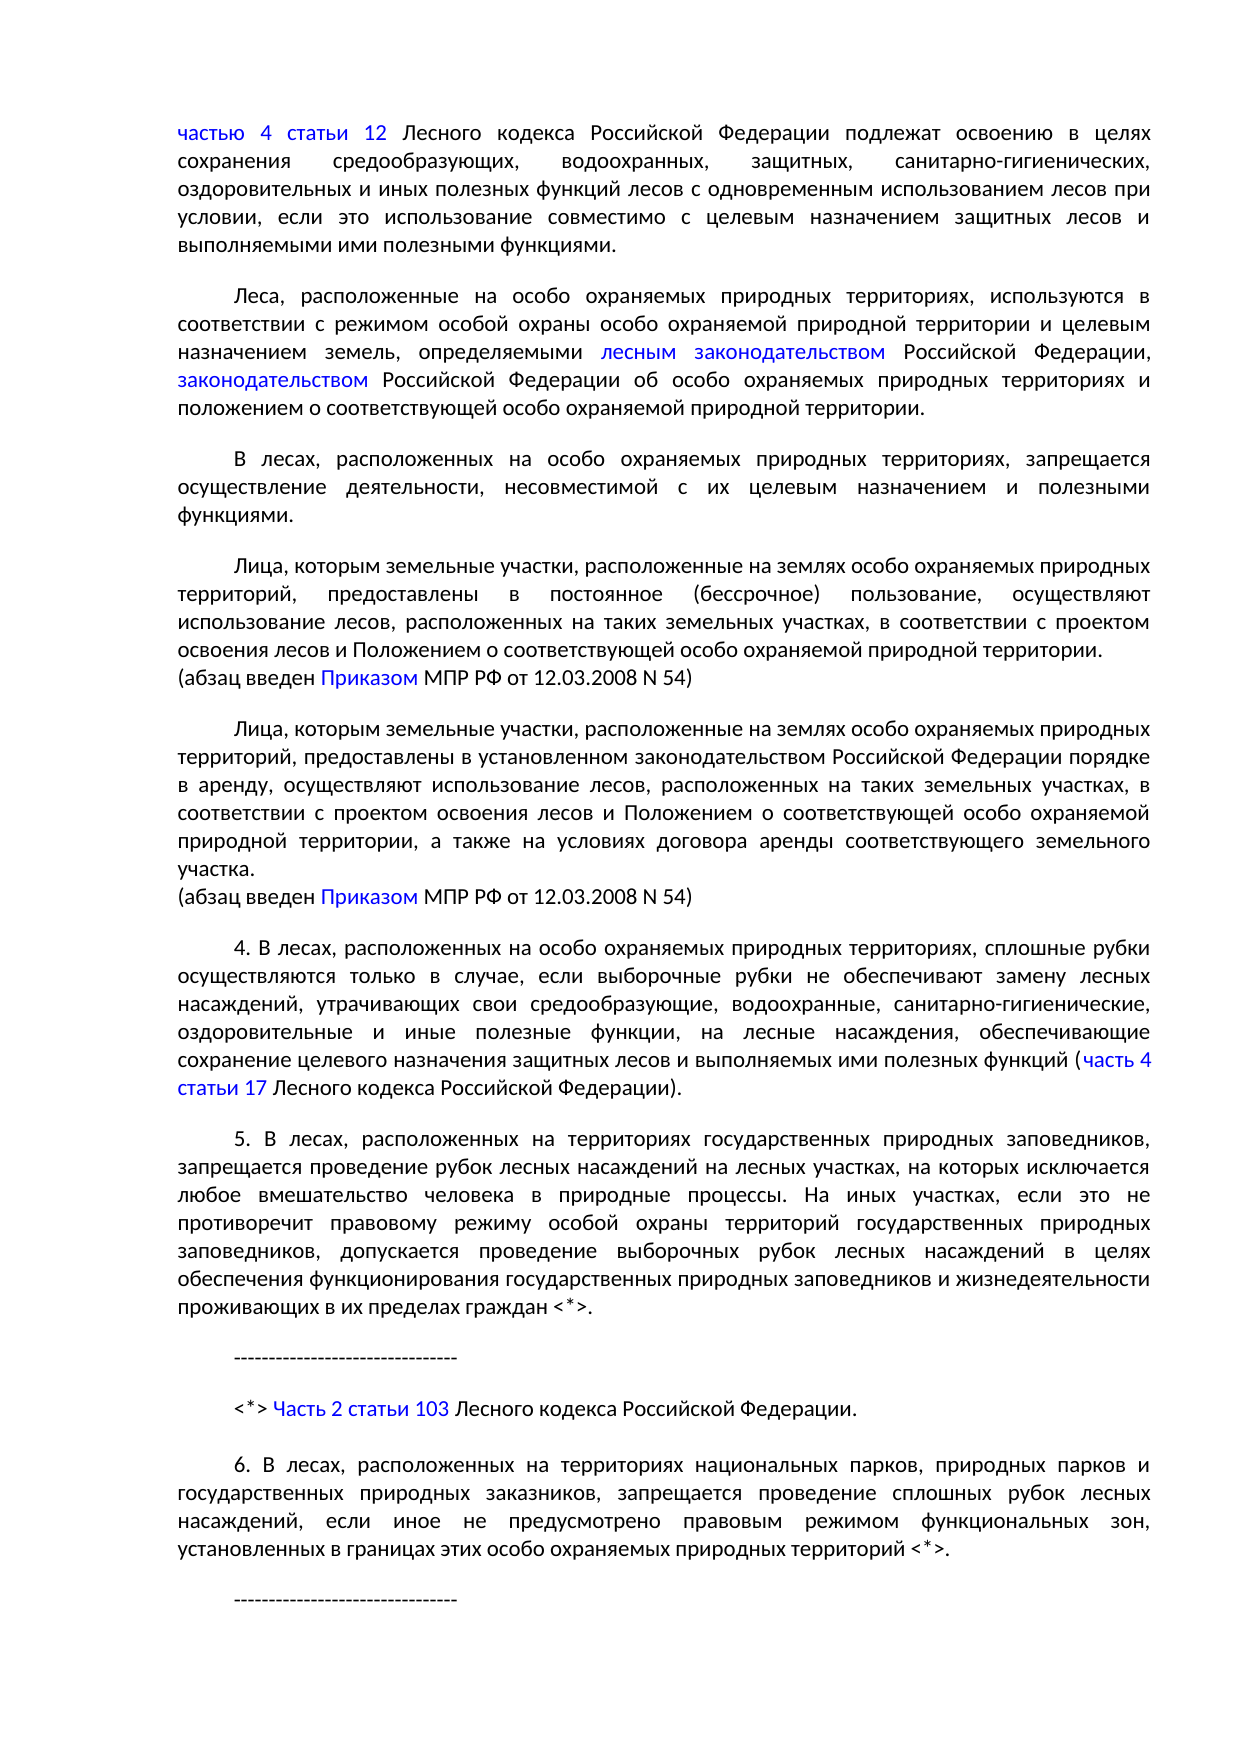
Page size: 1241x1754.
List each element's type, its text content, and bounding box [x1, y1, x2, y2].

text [177, 118, 1152, 258]
text 5. В лесах, расположенных на территориях государственных природных заповедников, запрещается проведение рубок лесных насаждений на лесных участках, на которых исключается любое вмешательство человека в природные процессы. На иных участках, если это не противоречит правовому режиму особой охраны территорий государственных природных заповедников, допускается проведение выборочных рубок лесных насаждений в целях обеспечения функционирования государственных природных заповедников и жизнедеятельности проживающих в их пределах граждан <*>. [177, 1124, 1152, 1320]
text Леса, расположенные на особо охраняемых природных территориях, используются в соответствии с режимом особой охраны особо охраняемой природной территории и целевым назначением земель, определяемыми лесным законодательством Российской Федерации, законодательством Российской Федерации об особо охраняемых природных территориях и положением о соответствующей особо охраняемой природной территории. [177, 281, 1152, 421]
text (абзац введен Приказом МПР РФ от 12.03.2008 N 54) [177, 663, 1152, 691]
text Лица, которым земельные участки, расположенные на землях особо охраняемых природных территорий, предоставлены в установленном законодательством Российской Федерации порядке в аренду, осуществляют использование лесов, расположенных на таких земельных участках, в соответствии с проектом освоения лесов и Положением о соответствующей особо охраняемой природной территории, а также на условиях договора аренды соответствующего земельного участка. [177, 714, 1152, 882]
text (абзац введен Приказом МПР РФ от 12.03.2008 N 54) [177, 882, 1152, 910]
text -------------------------------- [177, 1343, 1152, 1371]
text 6. В лесах, расположенных на территориях национальных парков, природных парков и государственных природных заказников, запрещается проведение сплошных рубок лесных насаждений, если иное не предусмотрено правовым режимом функциональных зон, установленных в границах этих особо охраняемых природных территорий <*>. [177, 1450, 1152, 1562]
text -------------------------------- [177, 1585, 1152, 1613]
text <*> Часть 2 статьи 103 Лесного кодекса Российской Федерации. [177, 1394, 1152, 1422]
text 4. В лесах, расположенных на особо охраняемых природных территориях, сплошные рубки осуществляются только в случае, если выборочные рубки не обеспечивают замену лесных насаждений, утрачивающих свои средообразующие, водоохранные, санитарно-гигиенические, оздоровительные и иные полезные функции, на лесные насаждения, обеспечивающие сохранение целевого назначения защитных лесов и выполняемых ими полезных функций (часть 4 статьи 17 Лесного кодекса Российской Федерации). [177, 933, 1152, 1101]
text Лица, которым земельные участки, расположенные на землях особо охраняемых природных территорий, предоставлены в постоянное (бессрочное) пользование, осуществляют использование лесов, расположенных на таких земельных участках, в соответствии с проектом освоения лесов и Положением о соответствующей особо охраняемой природной территории. [177, 551, 1152, 663]
text В лесах, расположенных на особо охраняемых природных территориях, запрещается осуществление деятельности, несовместимой с их целевым назначением и полезными функциями. [177, 444, 1152, 528]
